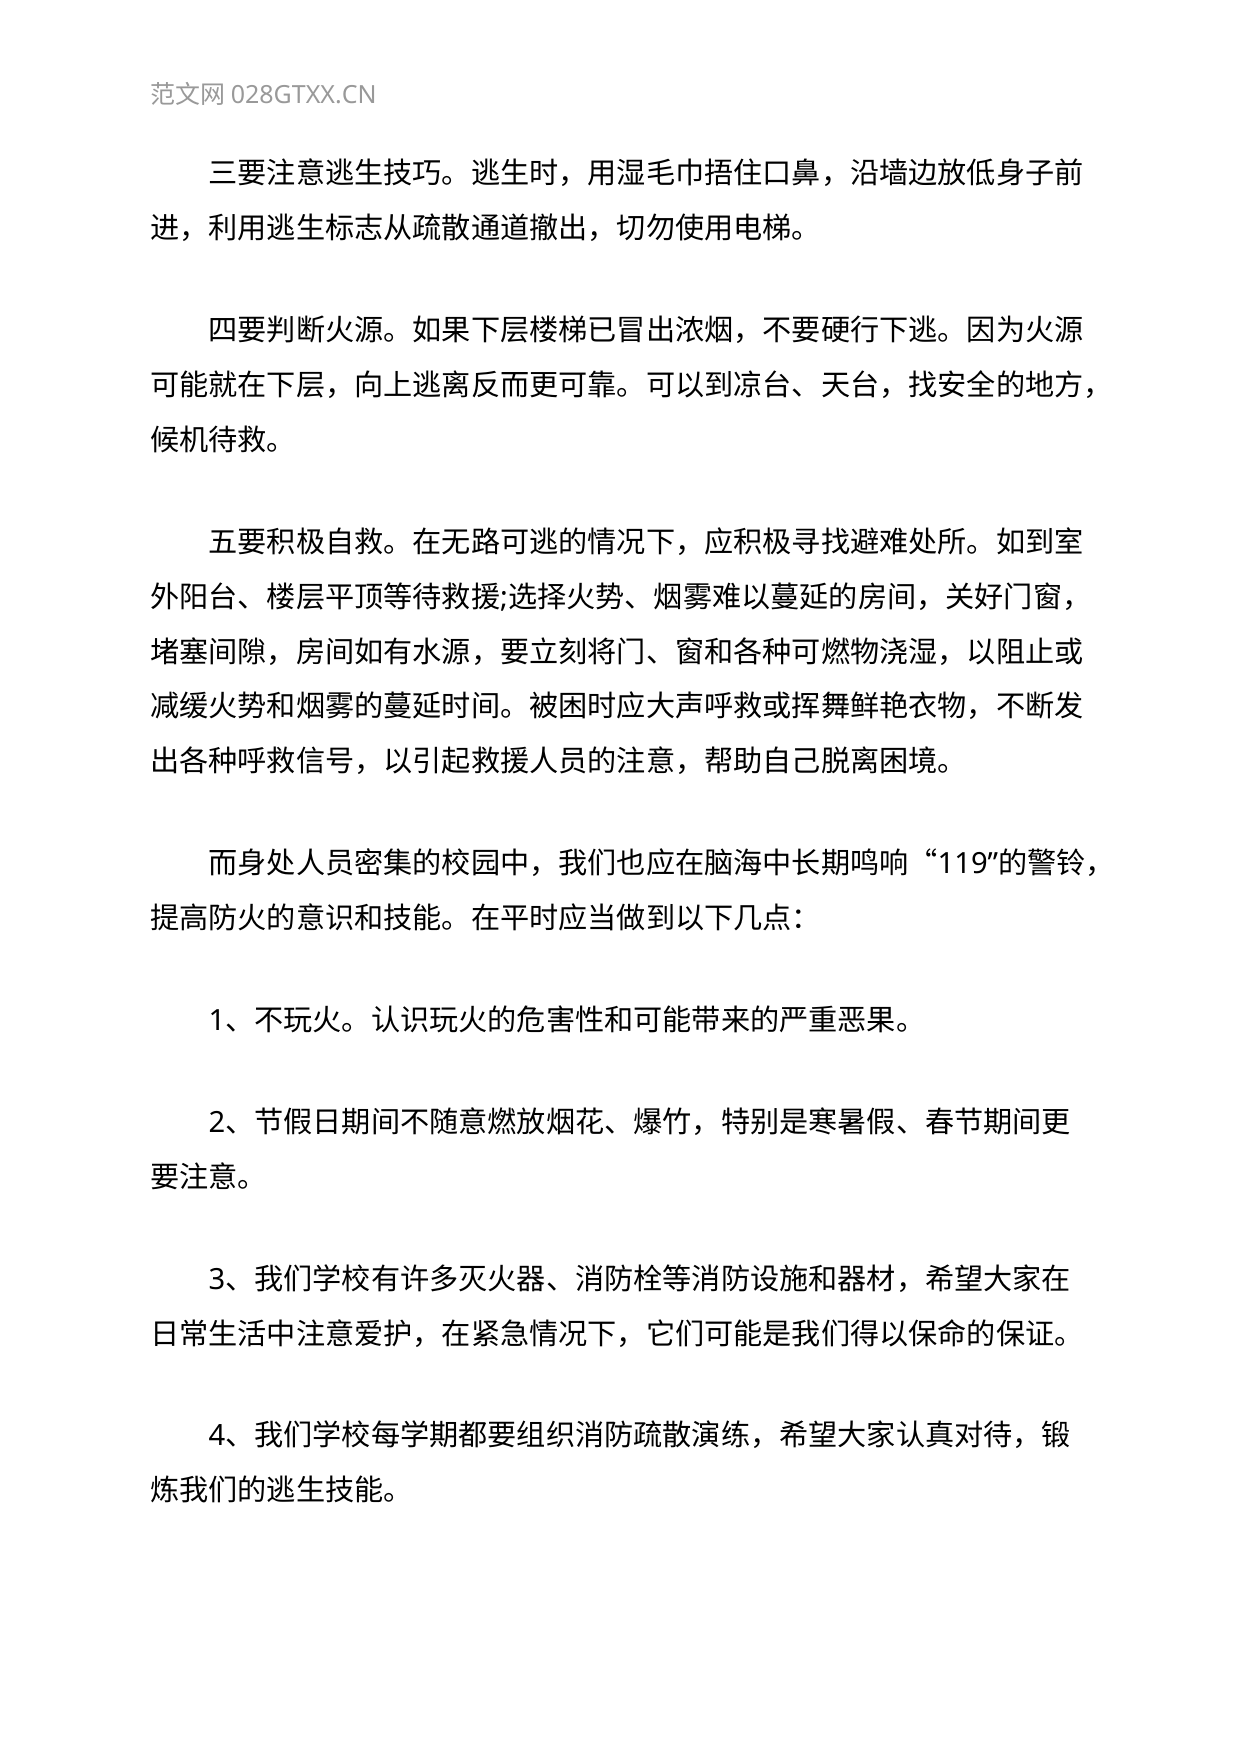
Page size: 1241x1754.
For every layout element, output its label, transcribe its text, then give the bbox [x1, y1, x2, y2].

text 4、我们学校每学期都要组织消防疏散演练，希望大家认真对待，锻炼我们的逃生技能。 [150, 1412, 1090, 1509]
text 3、我们学校有许多灭火器、消防栓等消防设施和器材，希望大家在日常生活中注意爱护，在紧急情况下，它们可能是我们得以保命的保证。 [150, 1255, 1090, 1352]
text 1、不玩火。认识玩火的危害性和可能带来的严重恶果。 [150, 996, 1090, 1039]
text 2、节假日期间不随意燃放烟花、爆竹，特别是寒暑假、春节期间更要注意。 [150, 1098, 1090, 1196]
text 五要积极自救。在无路可逃的情况下，应积极寻找避难处所。如到室外阳台、楼层平顶等待救援;选择火势、烟雾难以蔓延的房间，关好门窗，堵塞间隙，房间如有水源，要立刻将门、窗和各种可燃物浇湿，以阻止或减缓火势和烟雾的蔓延时间。被困时应大声呼救或挥舞鲜艳衣物，不断发出各种呼救信号，以引起救援人员的注意，帮助自己脱离困境。 [150, 518, 1090, 780]
text 四要判断火源。如果下层楼梯已冒出浓烟，不要硬行下逃。因为火源可能就在下层，向上逃离反而更可靠。可以到凉台、天台，找安全的地方，候机待救。 [150, 307, 1090, 459]
text 三要注意逃生技巧。逃生时，用湿毛巾捂住口鼻，沿墙边放低身子前进，利用逃生标志从疏散通道撤出，切勿使用电梯。 [150, 150, 1090, 247]
text 而身处人员密集的校园中，我们也应在脑海中长期鸣响“119”的警铃，提高防火的意识和技能。在平时应当做到以下几点： [150, 840, 1090, 937]
